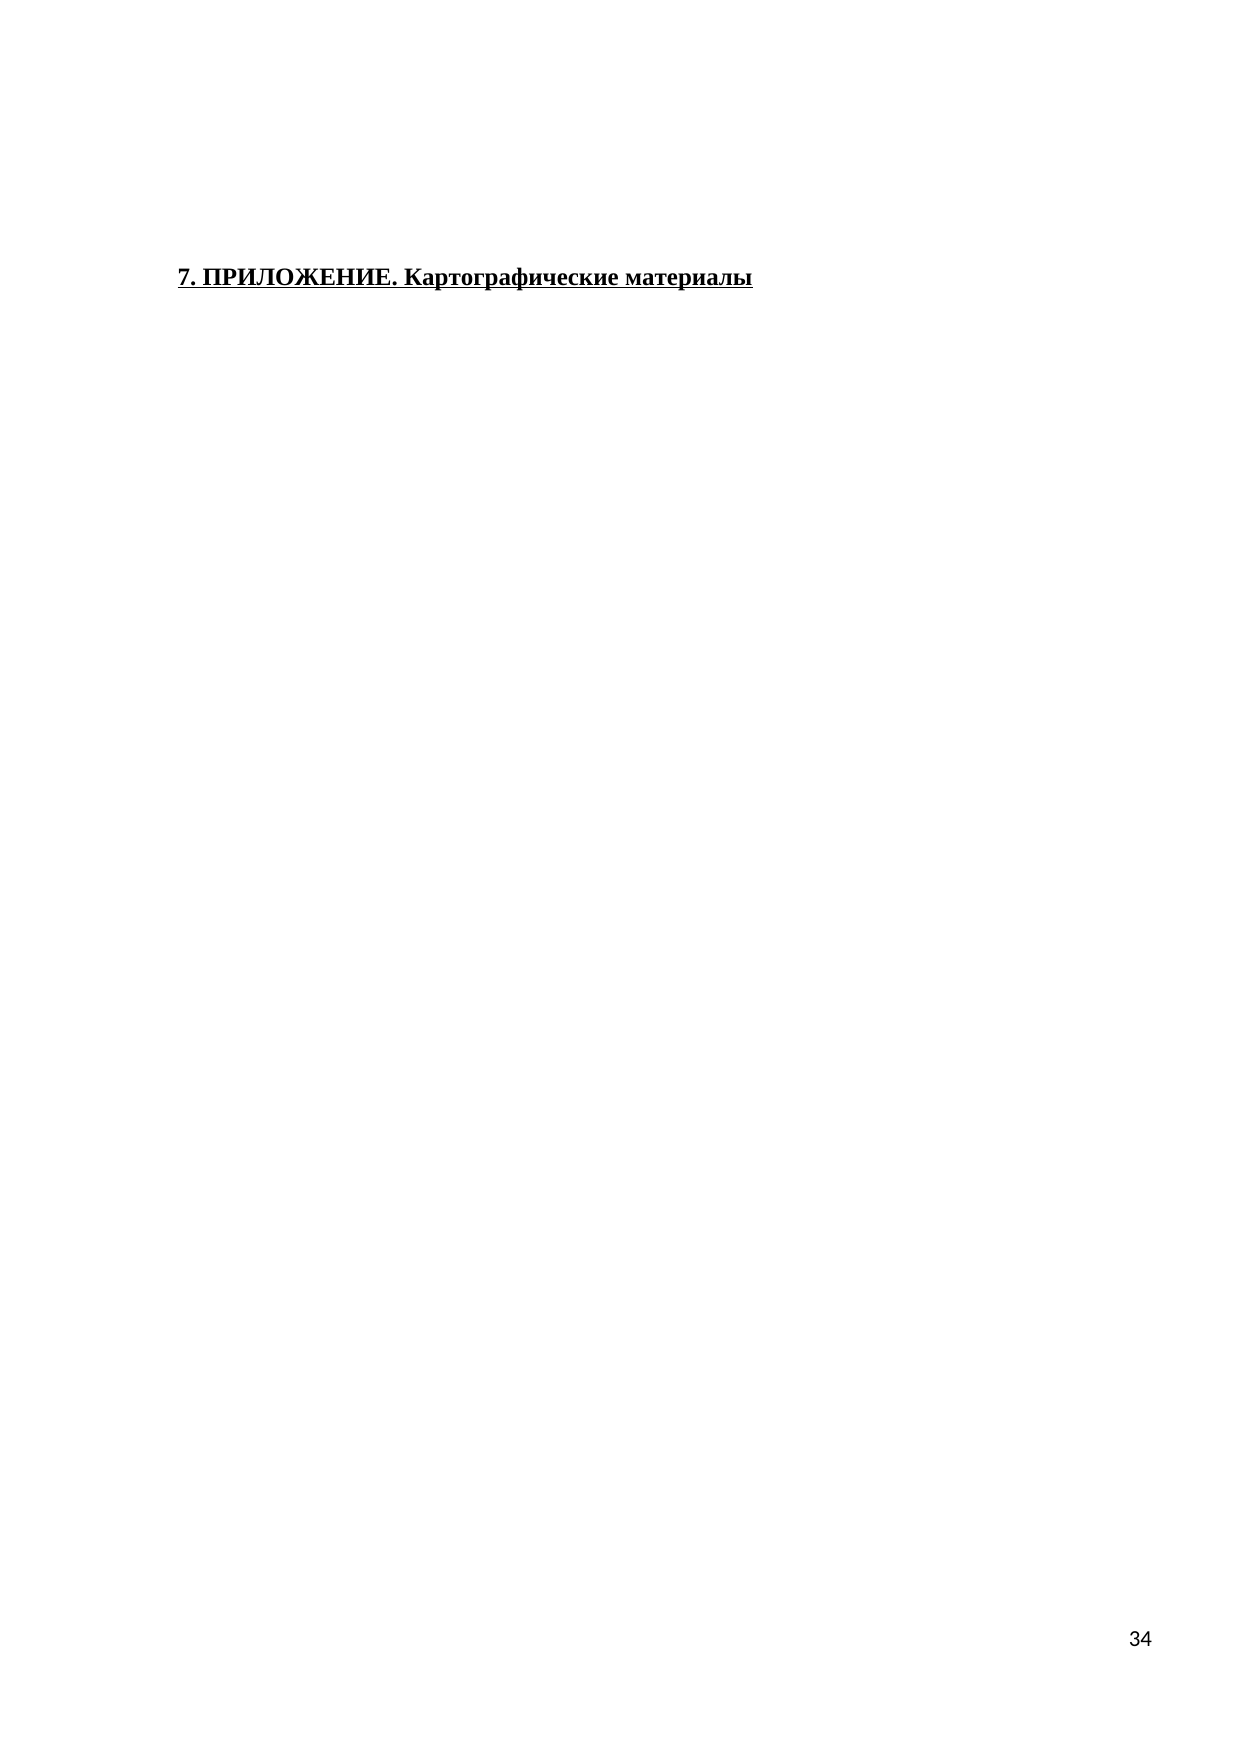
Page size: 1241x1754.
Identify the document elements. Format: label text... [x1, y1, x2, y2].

text 7. ПРИЛОЖЕНИЕ. Картографические материалы [177, 262, 1152, 291]
